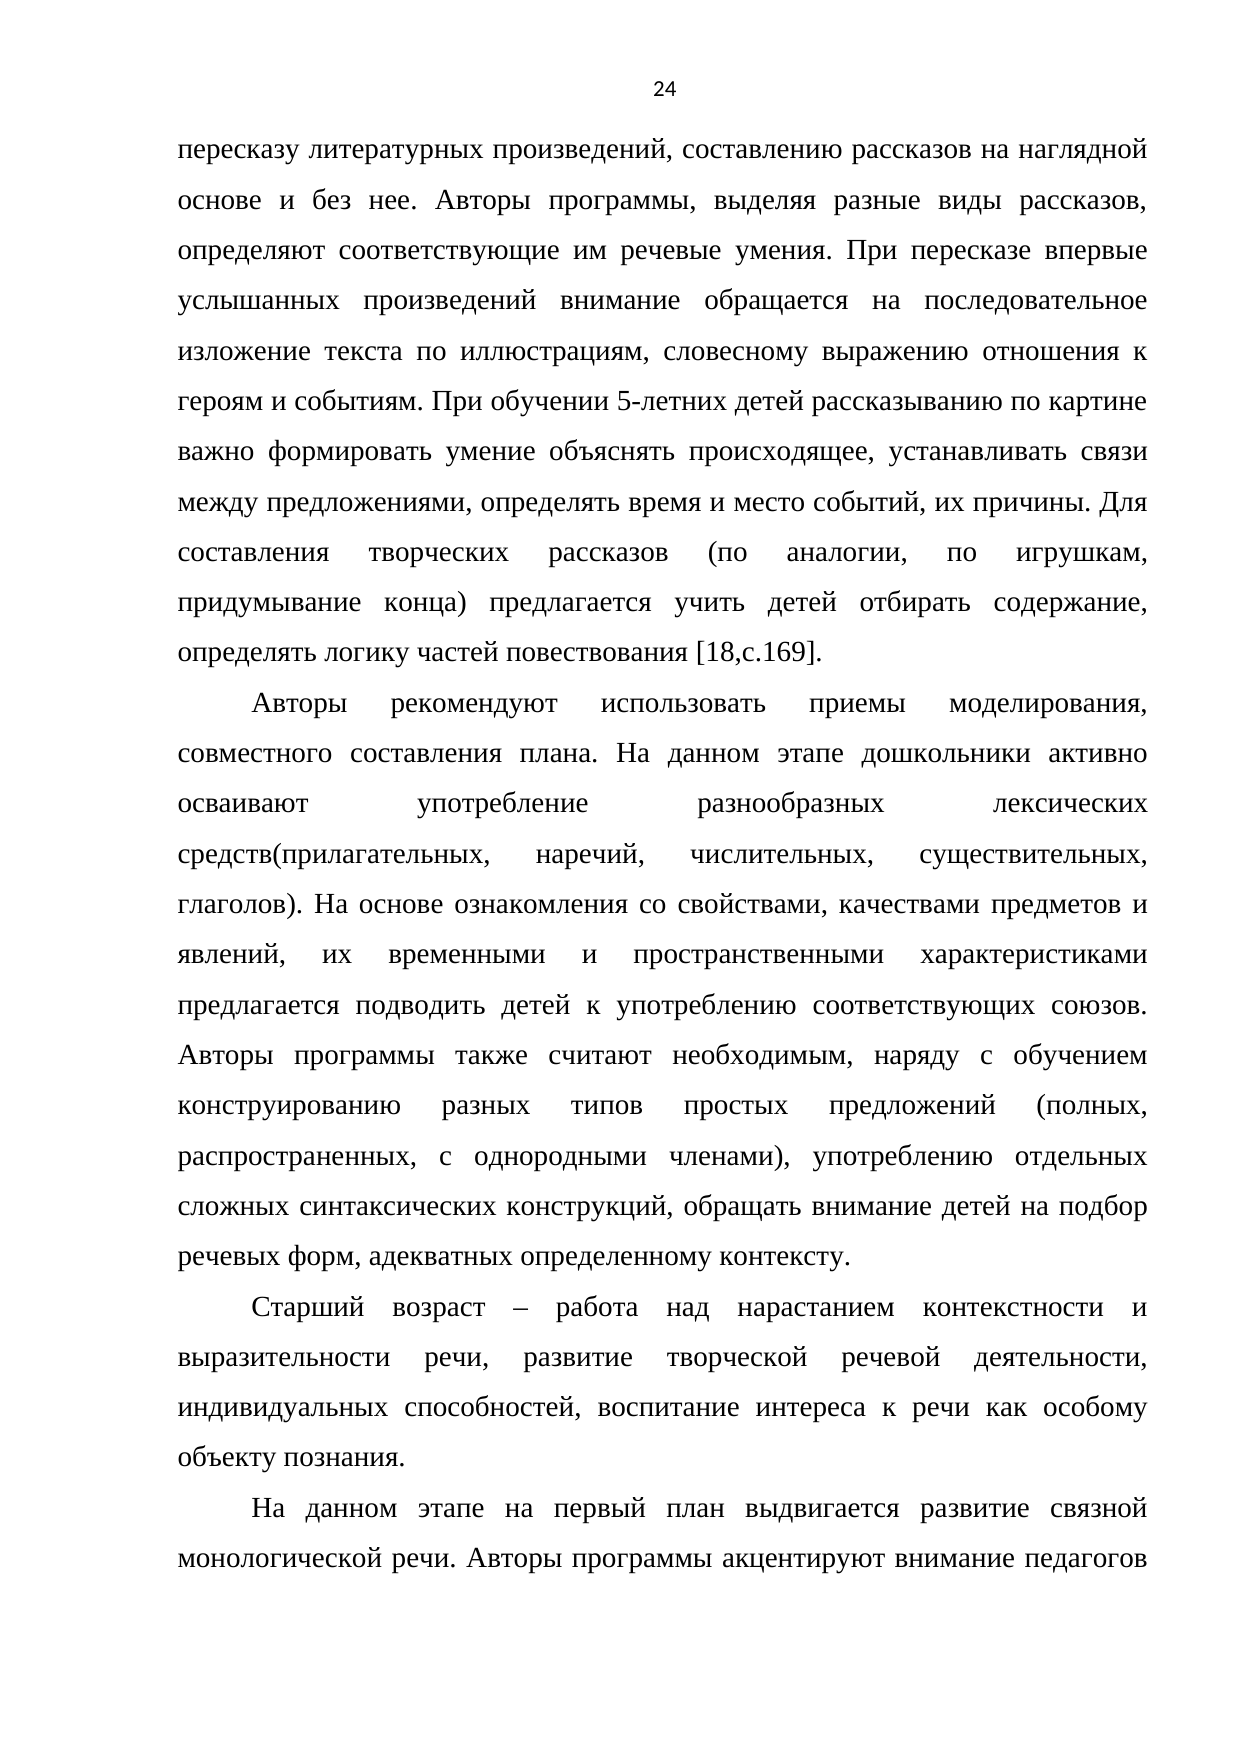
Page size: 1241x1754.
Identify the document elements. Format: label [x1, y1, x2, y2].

table_header [176, 130, 1150, 1575]
